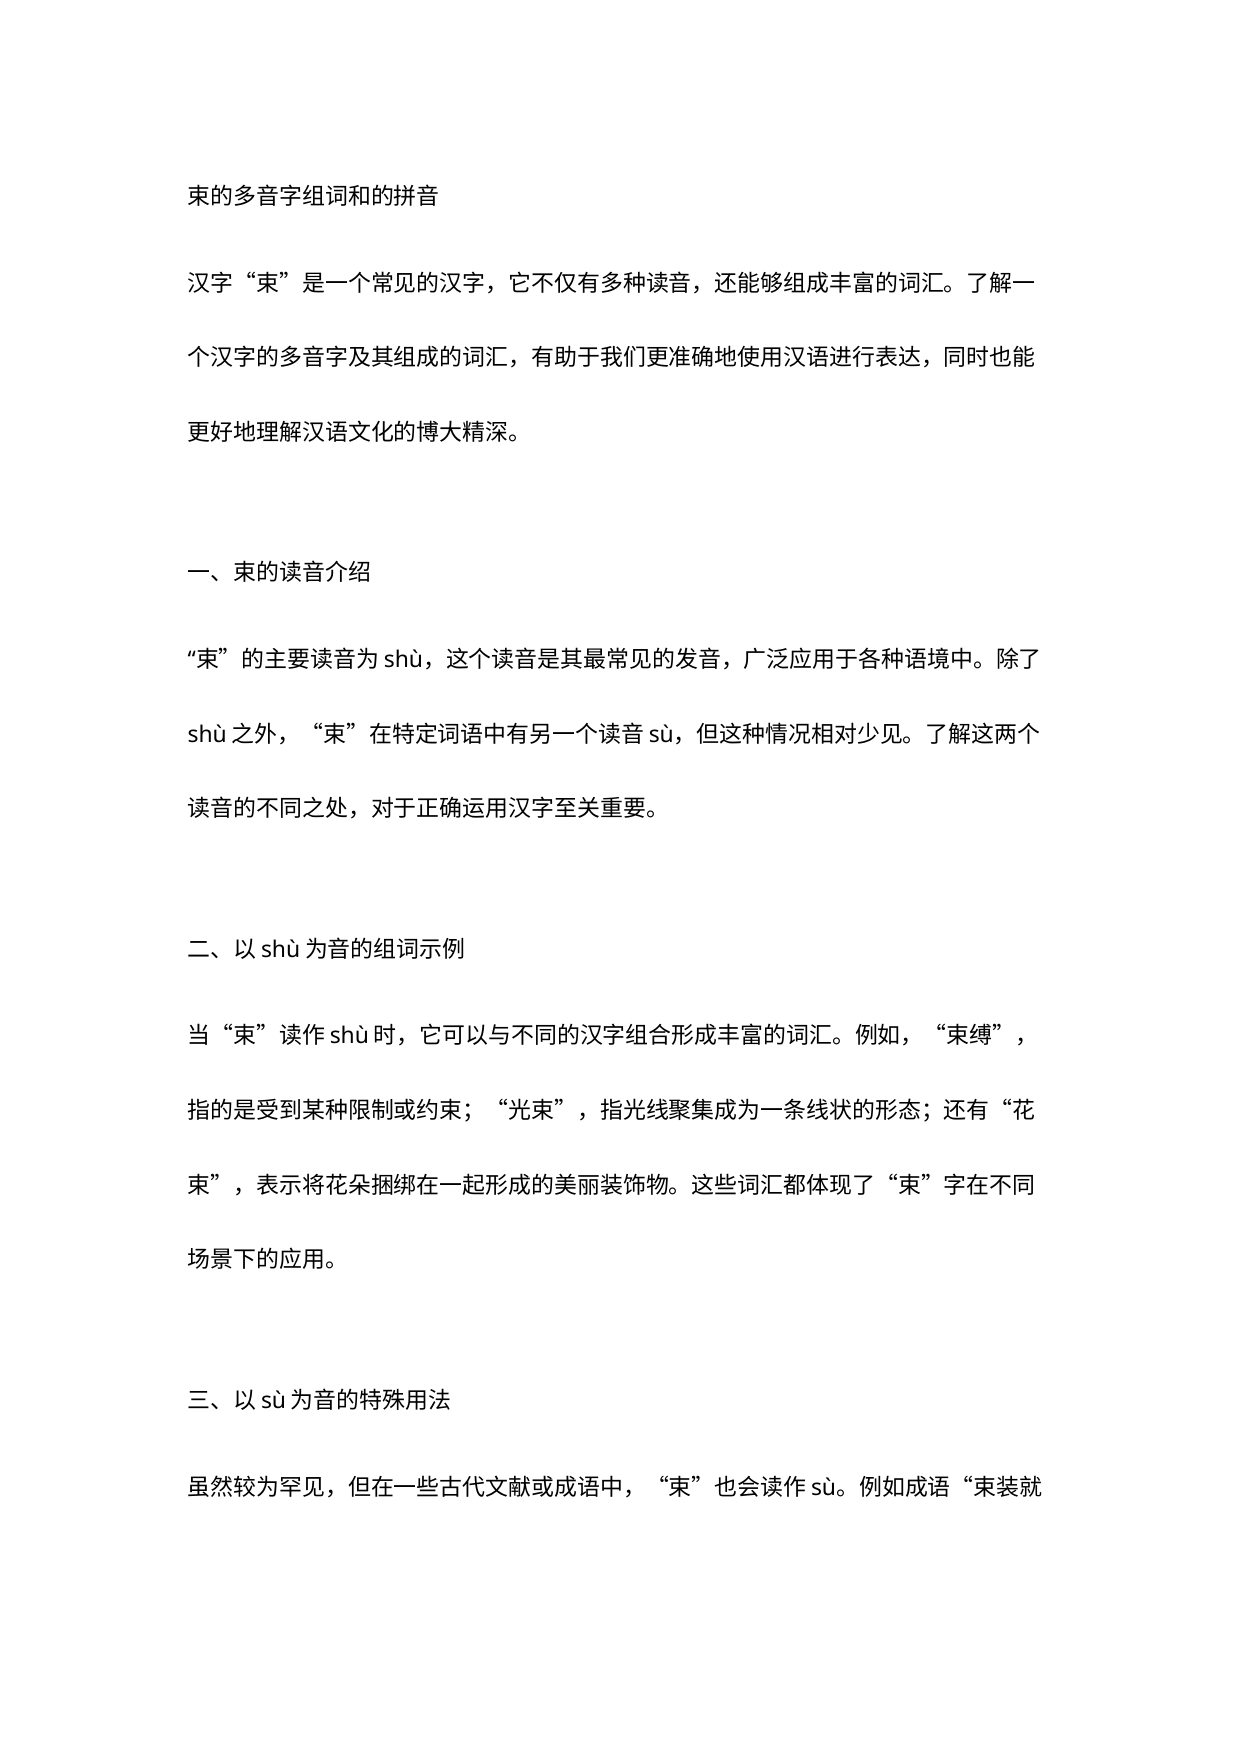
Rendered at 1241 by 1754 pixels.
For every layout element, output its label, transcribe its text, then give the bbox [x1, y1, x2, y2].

text 三、以sù为音的特殊用法 [187, 1366, 1053, 1431]
text 当“束”读作shù时，它可以与不同的汉字组合形成丰富的词汇。例如，“束缚”，指的是受到某种限制或约束；“光束”，指光线聚集成为一条线状的形态；还有“花束”，表示将花朵捆绑在一起形成的美丽装饰物。这些词汇都体现了“束”字在不同场景下的应用。 [187, 1001, 1053, 1290]
text 一、束的读音介绍 [187, 538, 1053, 603]
text 二、以shù为音的组词示例 [187, 915, 1053, 980]
text 汉字“束”是一个常见的汉字，它不仅有多种读音，还能够组成丰富的词汇。了解一个汉字的多音字及其组成的词汇，有助于我们更准确地使用汉语进行表达，同时也能更好地理解汉语文化的博大精深。 [187, 248, 1053, 463]
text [187, 1452, 1053, 1517]
text “束”的主要读音为shù，这个读音是其最常见的发音，广泛应用于各种语境中。除了shù之外，“束”在特定词语中有另一个读音sù，但这种情况相对少见。了解这两个读音的不同之处，对于正确运用汉字至关重要。 [187, 625, 1053, 839]
text 束的多音字组词和的拼音 [187, 162, 1053, 227]
